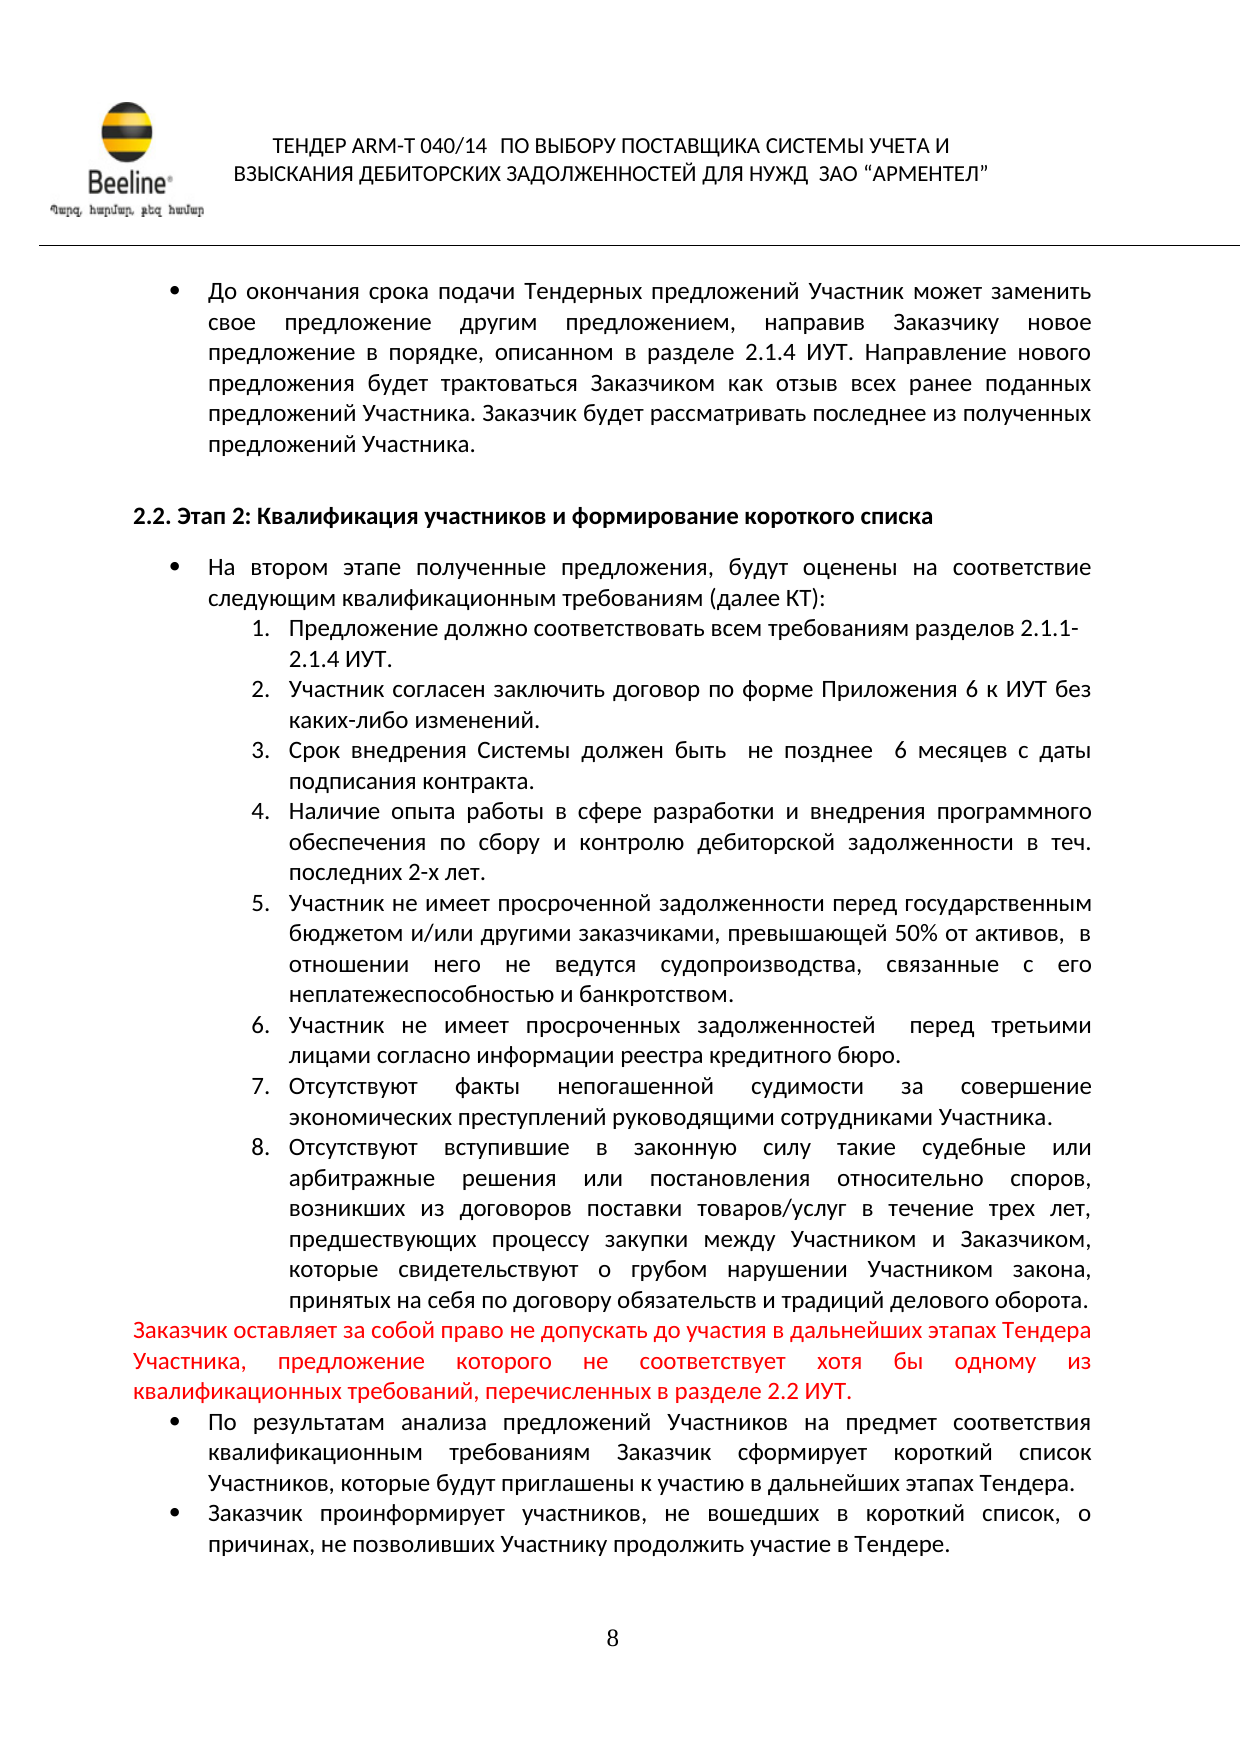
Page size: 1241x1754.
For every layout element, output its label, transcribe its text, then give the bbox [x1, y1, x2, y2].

list Срок внедрения Системы должен быть не позднее 6 месяцев с даты подписания контракта. [251, 734, 1092, 796]
picture [50, 102, 204, 217]
list Отсутствуют факты непогашенной судимости за совершение экономических преступлений руководящими сотрудниками Участника. [251, 1070, 1092, 1131]
list На втором этапе полученные предложения, будут оценены на соответствие следующим квалификационным требованиям (далее КТ): [170, 551, 1092, 612]
list Участник не имеет просроченных задолженностей перед третьими лицами согласно информации реестра кредитного бюро. [251, 1009, 1092, 1070]
list Наличие опыта работы в сфере разработки и внедрения программного обеспечения по сбору и контролю дебиторской задолженности в теч. последних 2-х лет. [251, 796, 1092, 887]
list Отсутствуют вступившие в законную силу такие судебные или арбитражные решения или постановления относительно споров, возникших из договоров поставки товаров/услуг в течение трех лет, предшествующих процессу закупки между Участником и Заказчиком, которые свидетельствуют о грубом нарушении Участником закона, принятых на себя по договору обязательств и традиций делового оборота. [251, 1131, 1092, 1314]
text Заказчик оставляет за собой право не допускать до участия в дальнейших этапах Тендера Участника, предложение которого не соответствует хотя бы одному из квалификационных требований, перечисленных в разделе 2.2 ИУТ. [133, 1314, 1092, 1406]
list Заказчик проинформирует участников, не вошедших в короткий список, о причинах, не позволивших Участнику продолжить участие в Тендере. [170, 1497, 1092, 1558]
list Участник согласен заключить договор по форме Приложения 6 к ИУТ без каких-либо изменений. [251, 673, 1092, 734]
list До окончания срока подачи Тендерных предложений Участник может заменить свое предложение другим предложением, направив Заказчику новое предложение в порядке, описанном в разделе 2.1.4 ИУТ. Направление нового предложения будет трактоваться Заказчиком как отзыв всех ранее поданных предложений Участника. Заказчик будет рассматривать последнее из полученных предложений Участника. [170, 275, 1092, 458]
text 2.2. Этап 2: Квалификация участников и формирование короткого списка [133, 500, 1092, 531]
list Предложение должно соответствовать всем требованиям разделов 2.1.1-2.1.4 ИУТ. [251, 612, 1092, 673]
list Участник не имеет просроченной задолженности перед государственным бюджетом и/или другими заказчиками, превышающей 50% от активов, в отношении него не ведутся судопроизводства, связанные с его неплатежеспособностью и банкротством. [251, 887, 1092, 1009]
list По результатам анализа предложений Участников на предмет соответствия квалификационным требованиям Заказчик сформирует короткий список Участников, которые будут приглашены к участию в дальнейших этапах Тендера. [170, 1406, 1092, 1497]
